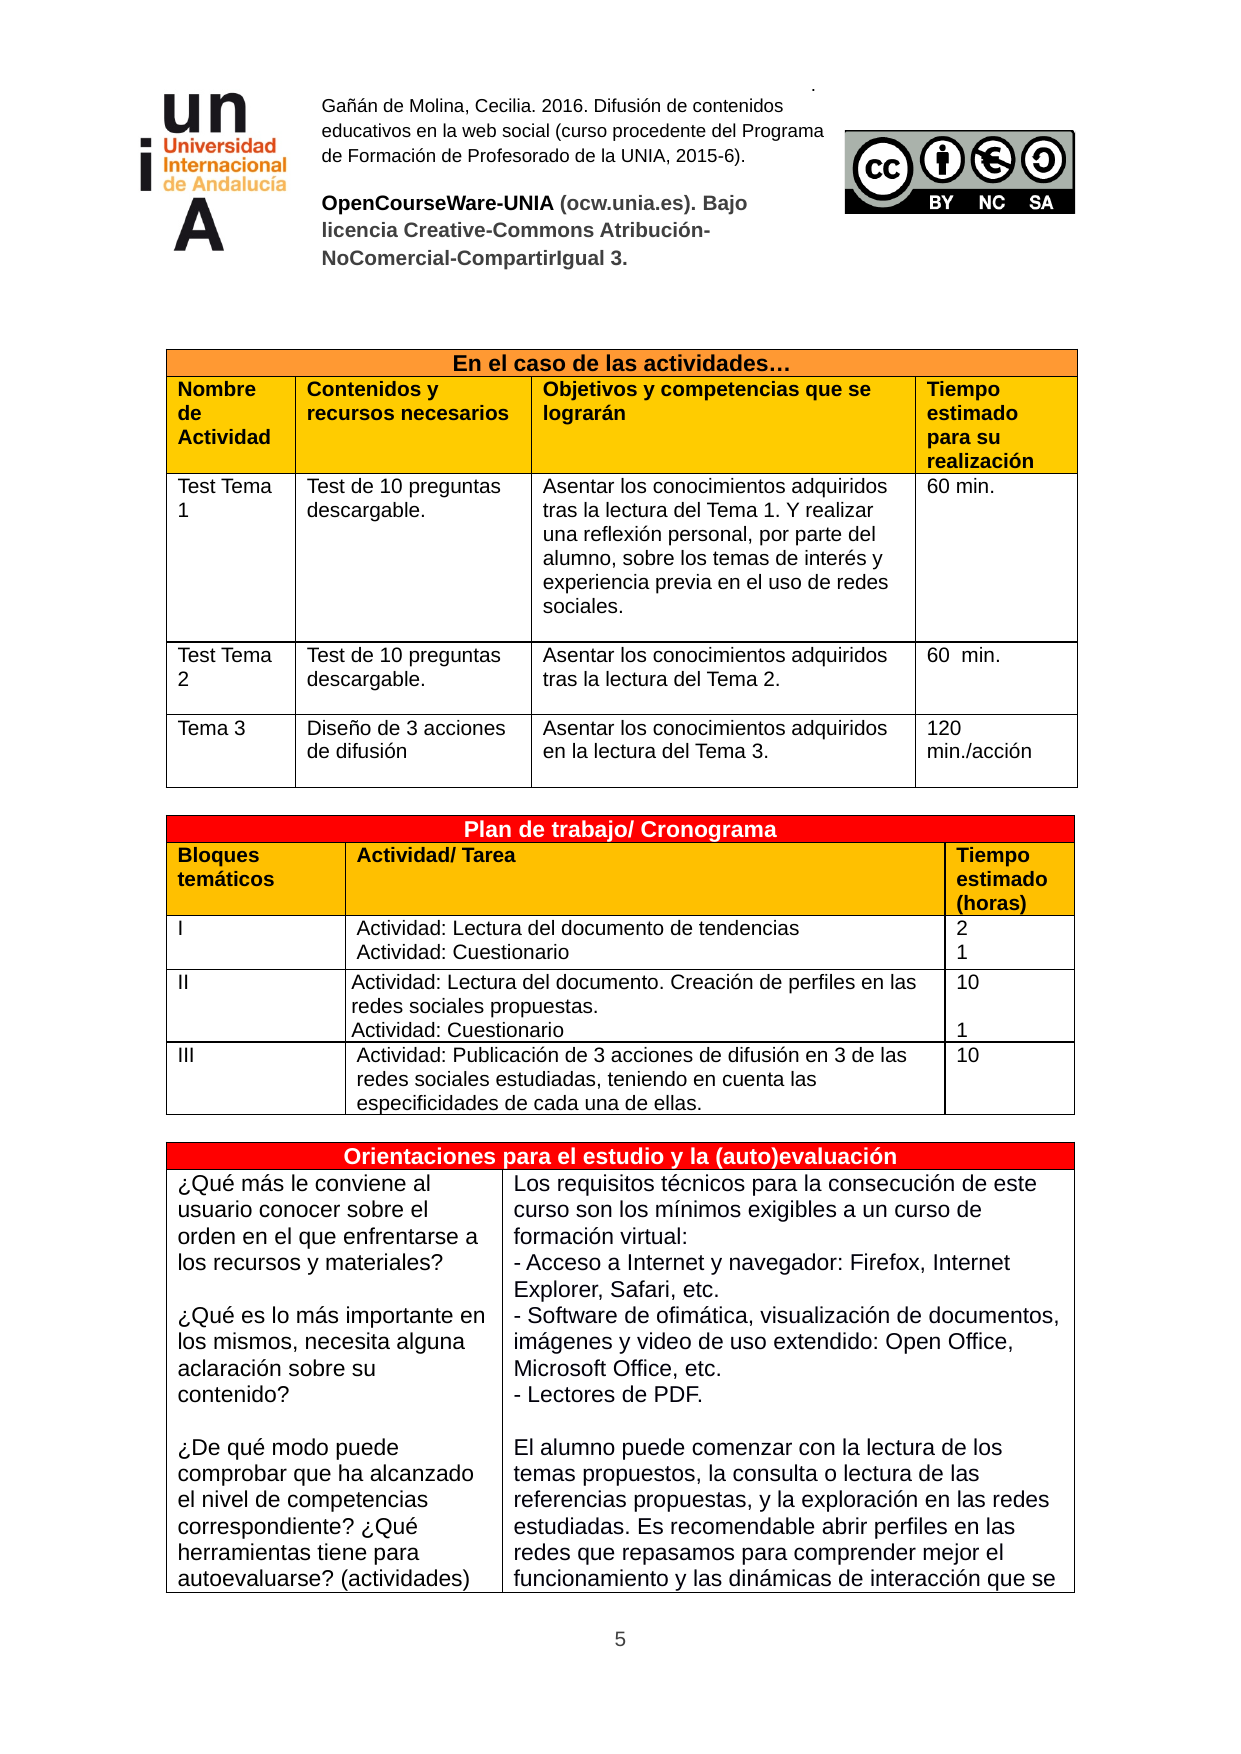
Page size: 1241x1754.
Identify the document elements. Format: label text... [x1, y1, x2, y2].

table_cell 120 min./acción [916, 715, 1077, 787]
table_cell 2 1 [946, 916, 1074, 968]
table_cell Objetivos y competencias que se lograrán [532, 377, 915, 473]
table_cell Test de 10 preguntas descargable. [296, 474, 531, 641]
table_cell 10 1 [946, 970, 1074, 1041]
table_cell Tiempo estimado para su realización [916, 377, 1077, 473]
table_cell Contenidos y recursos necesarios [296, 377, 531, 473]
table_header En el caso de las actividades… [167, 350, 1077, 376]
table_cell Actividad: Lectura del documento. Creación de perfiles en las redes sociales propuestas. Actividad: Cuestionario [346, 970, 944, 1041]
table_cell Nombre de Actividad [167, 377, 295, 473]
table_cell Actividad: Lectura del documento de tendencias Actividad: Cuestionario [346, 916, 944, 968]
table_cell Test Tema 2 [167, 643, 295, 714]
table_cell Actividad/ Tarea [346, 843, 944, 915]
table_cell Actividad: Publicación de 3 acciones de difusión en 3 de las redes sociales estudiadas, teniendo en cuenta las especificidades de cada una de ellas. [346, 1043, 944, 1114]
table_cell 60 min. [916, 474, 1077, 641]
table_cell Diseño de 3 acciones de difusión [296, 715, 531, 787]
table_cell 10 [946, 1043, 1074, 1114]
table_cell III [167, 1043, 345, 1114]
table_cell Asentar los conocimientos adquiridos tras la lectura del Tema 2. [532, 643, 915, 714]
table_cell I [167, 916, 345, 968]
table_cell Tiempo estimado (horas) [946, 843, 1074, 915]
table_header Orientaciones para el estudio y la (auto)evaluación [167, 1143, 1074, 1169]
table_cell 60 min. [916, 643, 1077, 714]
table_cell Test de 10 preguntas descargable. [296, 643, 531, 714]
table_cell Asentar los conocimientos adquiridos en la lectura del Tema 3. [532, 715, 915, 787]
table_cell Test Tema 1 [167, 474, 295, 641]
table_cell II [167, 970, 345, 1041]
table_header Plan de trabajo/ Cronograma [167, 816, 1074, 842]
picture [137, 89, 291, 254]
table_cell Bloques temáticos [167, 843, 345, 915]
table_cell Asentar los conocimientos adquiridos tras la lectura del Tema 1. Y realizar una reflexión personal, por parte del alumno, sobre los temas de interés y experiencia previa en el uso de redes sociales. [532, 474, 915, 641]
table_cell Tema 3 [167, 715, 295, 787]
